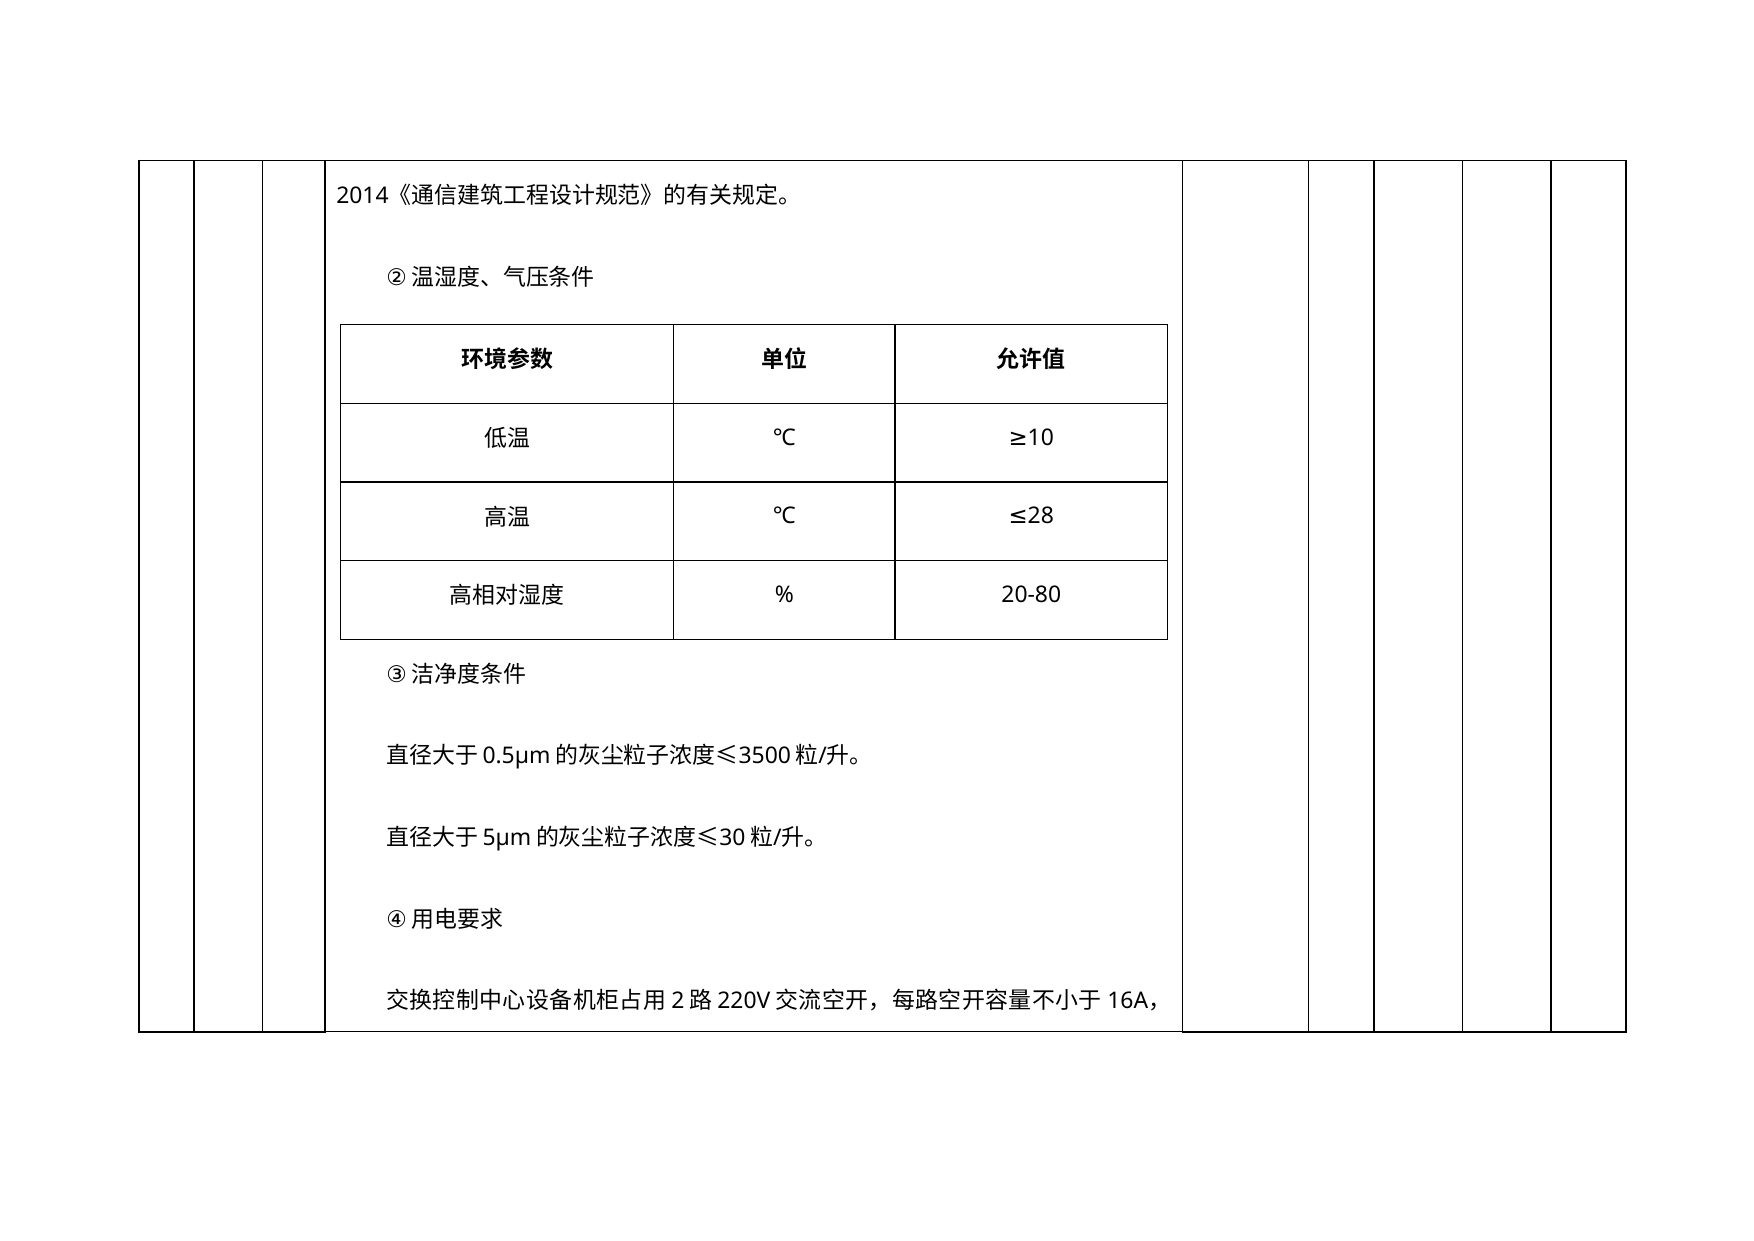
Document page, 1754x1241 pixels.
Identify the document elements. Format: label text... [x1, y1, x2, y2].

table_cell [326, 161, 1182, 1031]
table_cell [1183, 161, 1308, 1031]
table_cell [195, 161, 262, 1031]
table_cell [1375, 161, 1462, 1031]
table_cell [1309, 161, 1373, 1031]
table_cell [1552, 161, 1625, 1031]
table_cell 38 [140, 161, 193, 1031]
table_cell [1463, 161, 1550, 1031]
table_cell [263, 161, 324, 1031]
